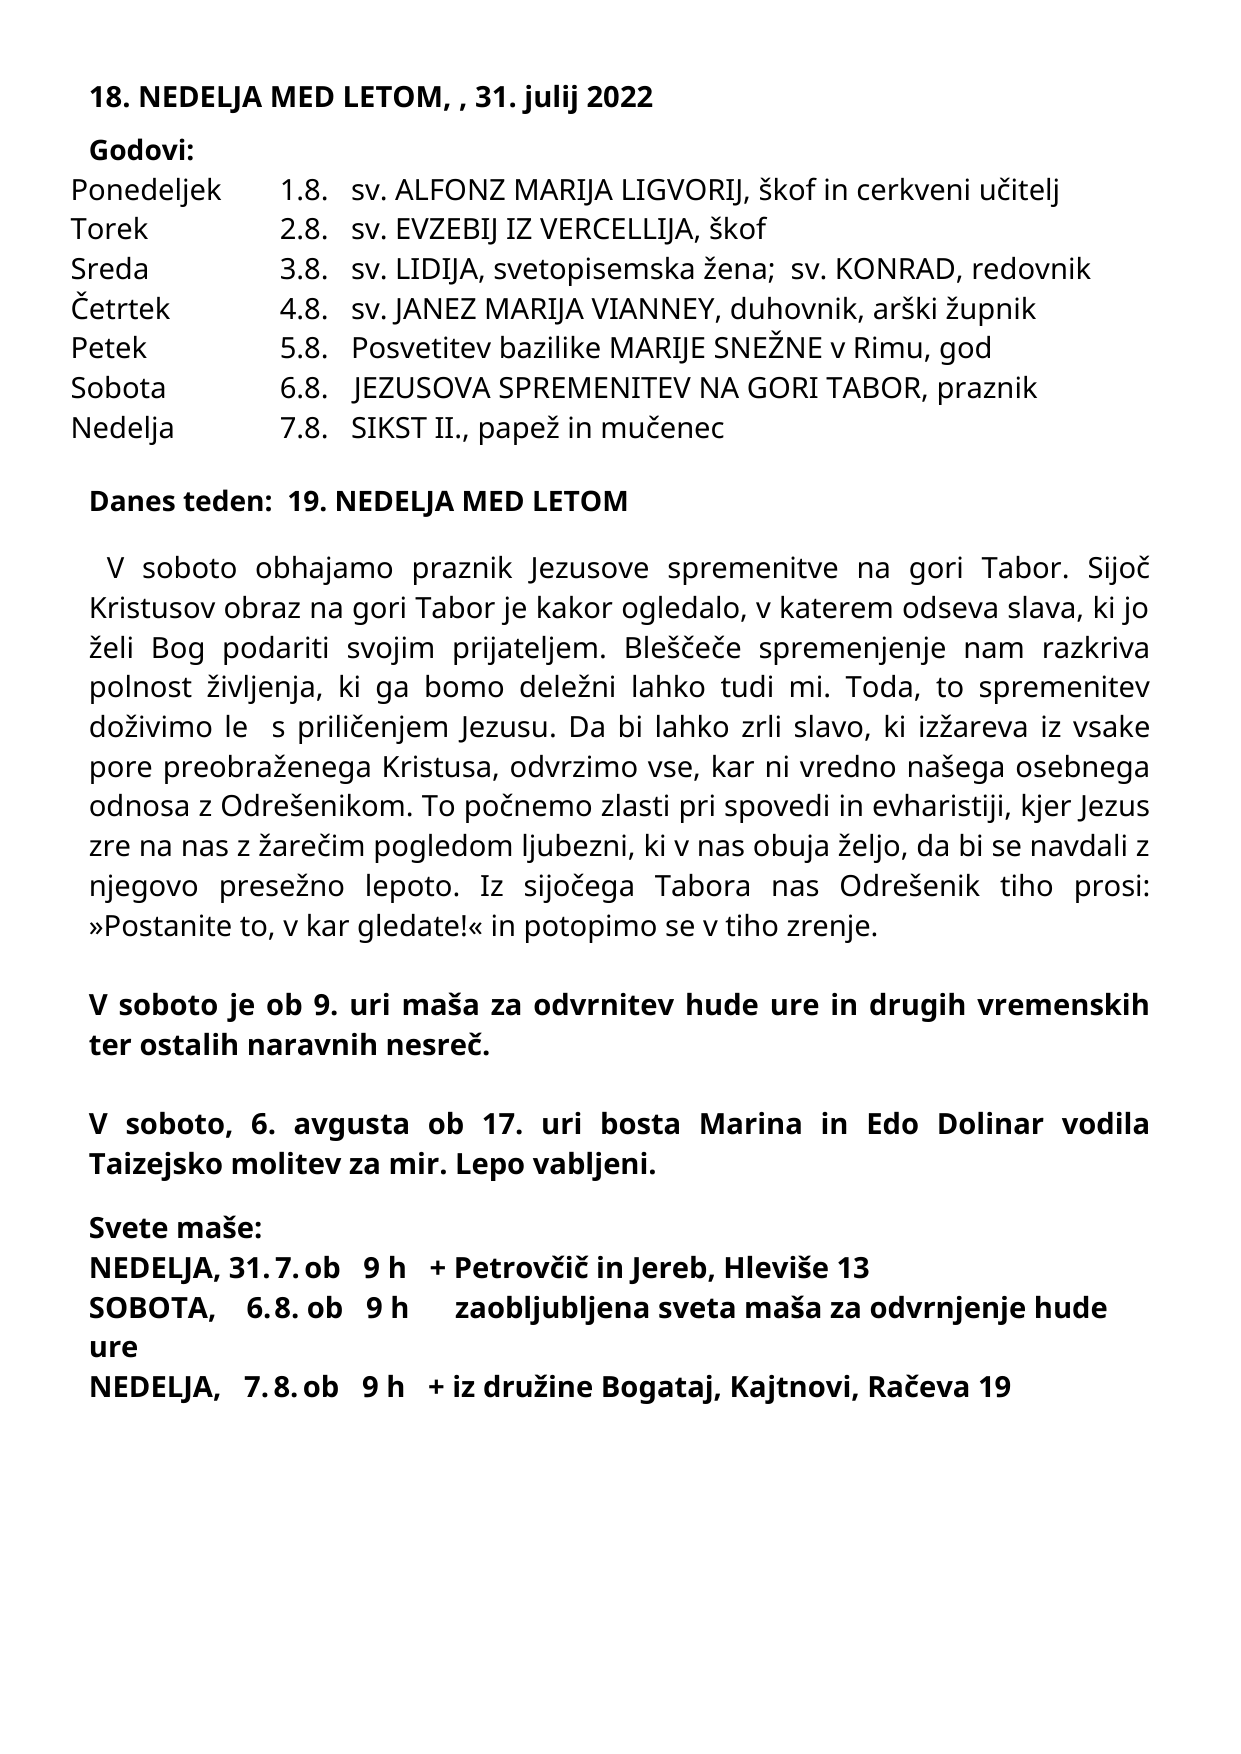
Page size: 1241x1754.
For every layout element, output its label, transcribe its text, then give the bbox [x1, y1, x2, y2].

table_header 1.8. 2.8. 3.8. 4.8. 5.8. 6.8. 7.8. [236, 169, 339, 447]
text NEDELJA, 7. 8. ob 9 h + iz družine Bogataj, Kajtnovi, Račeva 19 [89, 1366, 1152, 1406]
table_header sv. ALFONZ MARIJA LIGVORIJ, škof in cerkveni učitelj sv. EVZEBIJ IZ VERCELLIJA, škof sv. LIDIJA, svetopisemska žena; sv. KONRAD, redovnik sv. JANEZ MARIJA VIANNEY, duhovnik, arški župnik Posvetitev bazilike MARIJE SNEŽNE v Rimu, god JEZUSOVA SPREMENITEV NA GORI TABOR, praznik SIKST II., papež in mučenec [340, 169, 1181, 447]
text V soboto obhajamo praznik Jezusove spremenitve na gori Tabor. Sijoč Kristusov obraz na gori Tabor je kakor ogledalo, v katerem odseva slava, ki jo želi Bog podariti svojim prijateljem. Bleščeče spremenjenje nam razkriva polnost življenja, ki ga bomo deležni lahko tudi mi. Toda, to spremenitev doživimo le s priličenjem Jezusu. Da bi lahko zrli slavo, ki izžareva iz vsake pore preobraženega Kristusa, odvrzimo vse, kar ni vredno našega osebnega odnosa z Odrešenikom. To počnemo zlasti pri spovedi in evharistiji, kjer Jezus zre na nas z žarečim pogledom ljubezni, ki v nas obuja željo, da bi se navdali z njegovo presežno lepoto. Iz sijočega Tabora nas Odrešenik tiho prosi: »Postanite to, v kar gledate!« in potopimo se v tiho zrenje. [89, 548, 1152, 944]
text 18. NEDELJA MED LETOM, , 31. julij 2022 [89, 77, 1152, 116]
text V soboto je ob 9. uri maša za odvrnitev hude ure in drugih vremenskih ter ostalih naravnih nesreč. [89, 984, 1152, 1063]
text Godovi: [89, 131, 1152, 169]
text SOBOTA, 6. 8. ob 9 h zaobljubljena sveta maša za odvrnjenje hude ure [89, 1287, 1152, 1366]
text Svete maše: [89, 1208, 1152, 1247]
text NEDELJA, 31. 7. ob 9 h + Petrovčič in Jereb, Hleviše 13 [89, 1247, 1152, 1287]
text Danes teden: 19. NEDELJA MED LETOM [89, 481, 1152, 519]
table_header Ponedeljek Torek Sreda Četrtek Petek Sobota Nedelja [59, 169, 236, 447]
text V soboto, 6. avgusta ob 17. uri bosta Marina in Edo Dolinar vodila Taizejsko molitev za mir. Lepo vabljeni. [89, 1103, 1152, 1183]
